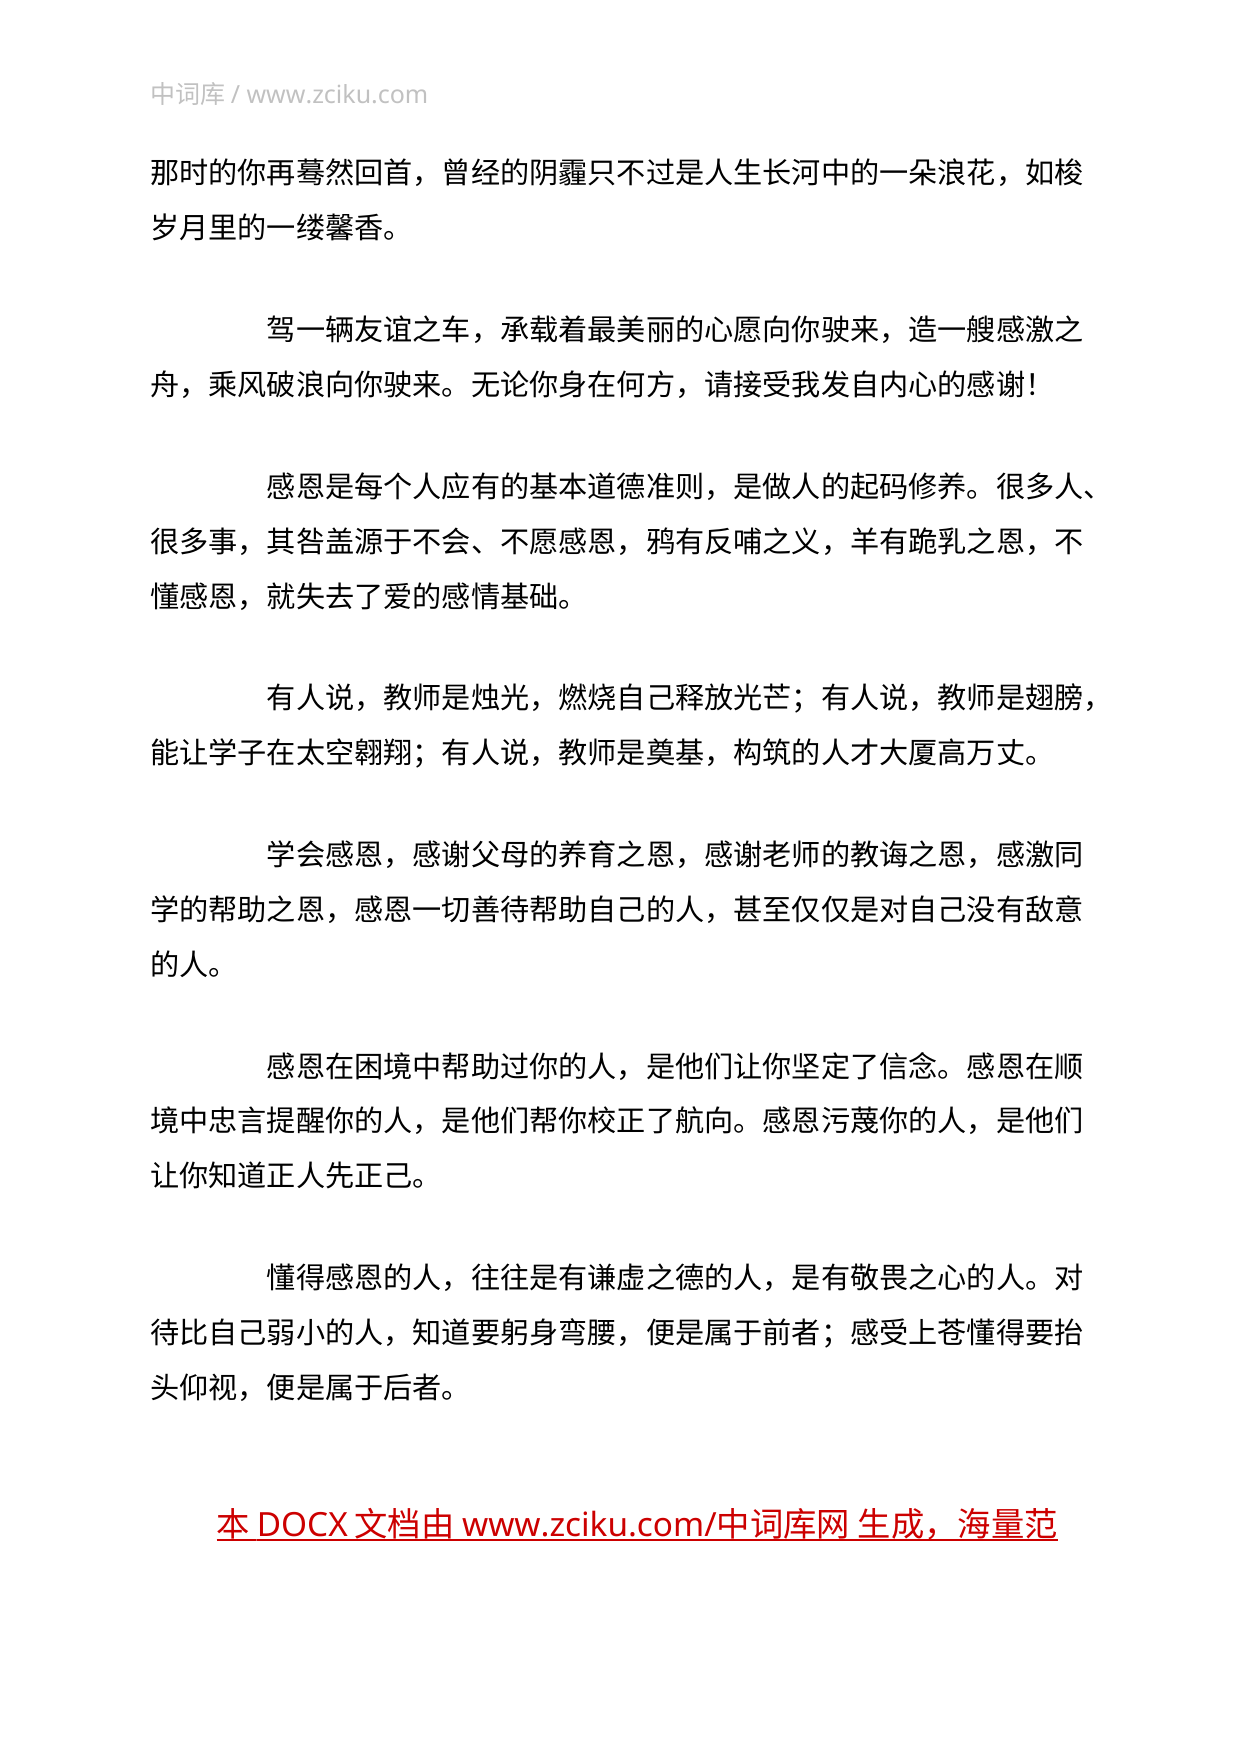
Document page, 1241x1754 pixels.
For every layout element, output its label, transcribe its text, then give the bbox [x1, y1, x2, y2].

text 驾一辆友谊之车，承载着最美丽的心愿向你驶来，造一艘感激之舟，乘风破浪向你驶来。无论你身在何方，请接受我发自内心的感谢！ [150, 307, 1090, 404]
text 有人说，教师是烛光，燃烧自己释放光芒；有人说，教师是翅膀，能让学子在太空翱翔；有人说，教师是奠基，构筑的人才大厦高万丈。 [150, 675, 1090, 772]
text 学会感恩，感谢父母的养育之恩，感谢老师的教诲之恩，感激同学的帮助之恩，感恩一切善待帮助自己的人，甚至仅仅是对自己没有敌意的人。 [150, 832, 1090, 984]
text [150, 1497, 1090, 1546]
text 懂得感恩的人，往往是有谦虚之德的人，是有敬畏之心的人。对待比自己弱小的人，知道要躬身弯腰，便是属于前者；感受上苍懂得要抬头仰视，便是属于后者。 [150, 1255, 1090, 1407]
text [150, 150, 1090, 247]
text 感恩是每个人应有的基本道德准则，是做人的起码修养。很多人、很多事，其咎盖源于不会、不愿感恩，鸦有反哺之义，羊有跪乳之恩，不懂感恩，就失去了爱的感情基础。 [150, 463, 1090, 615]
text 感恩在困境中帮助过你的人，是他们让你坚定了信念。感恩在顺境中忠言提醒你的人，是他们帮你校正了航向。感恩污蔑你的人，是他们让你知道正人先正己。 [150, 1043, 1090, 1195]
